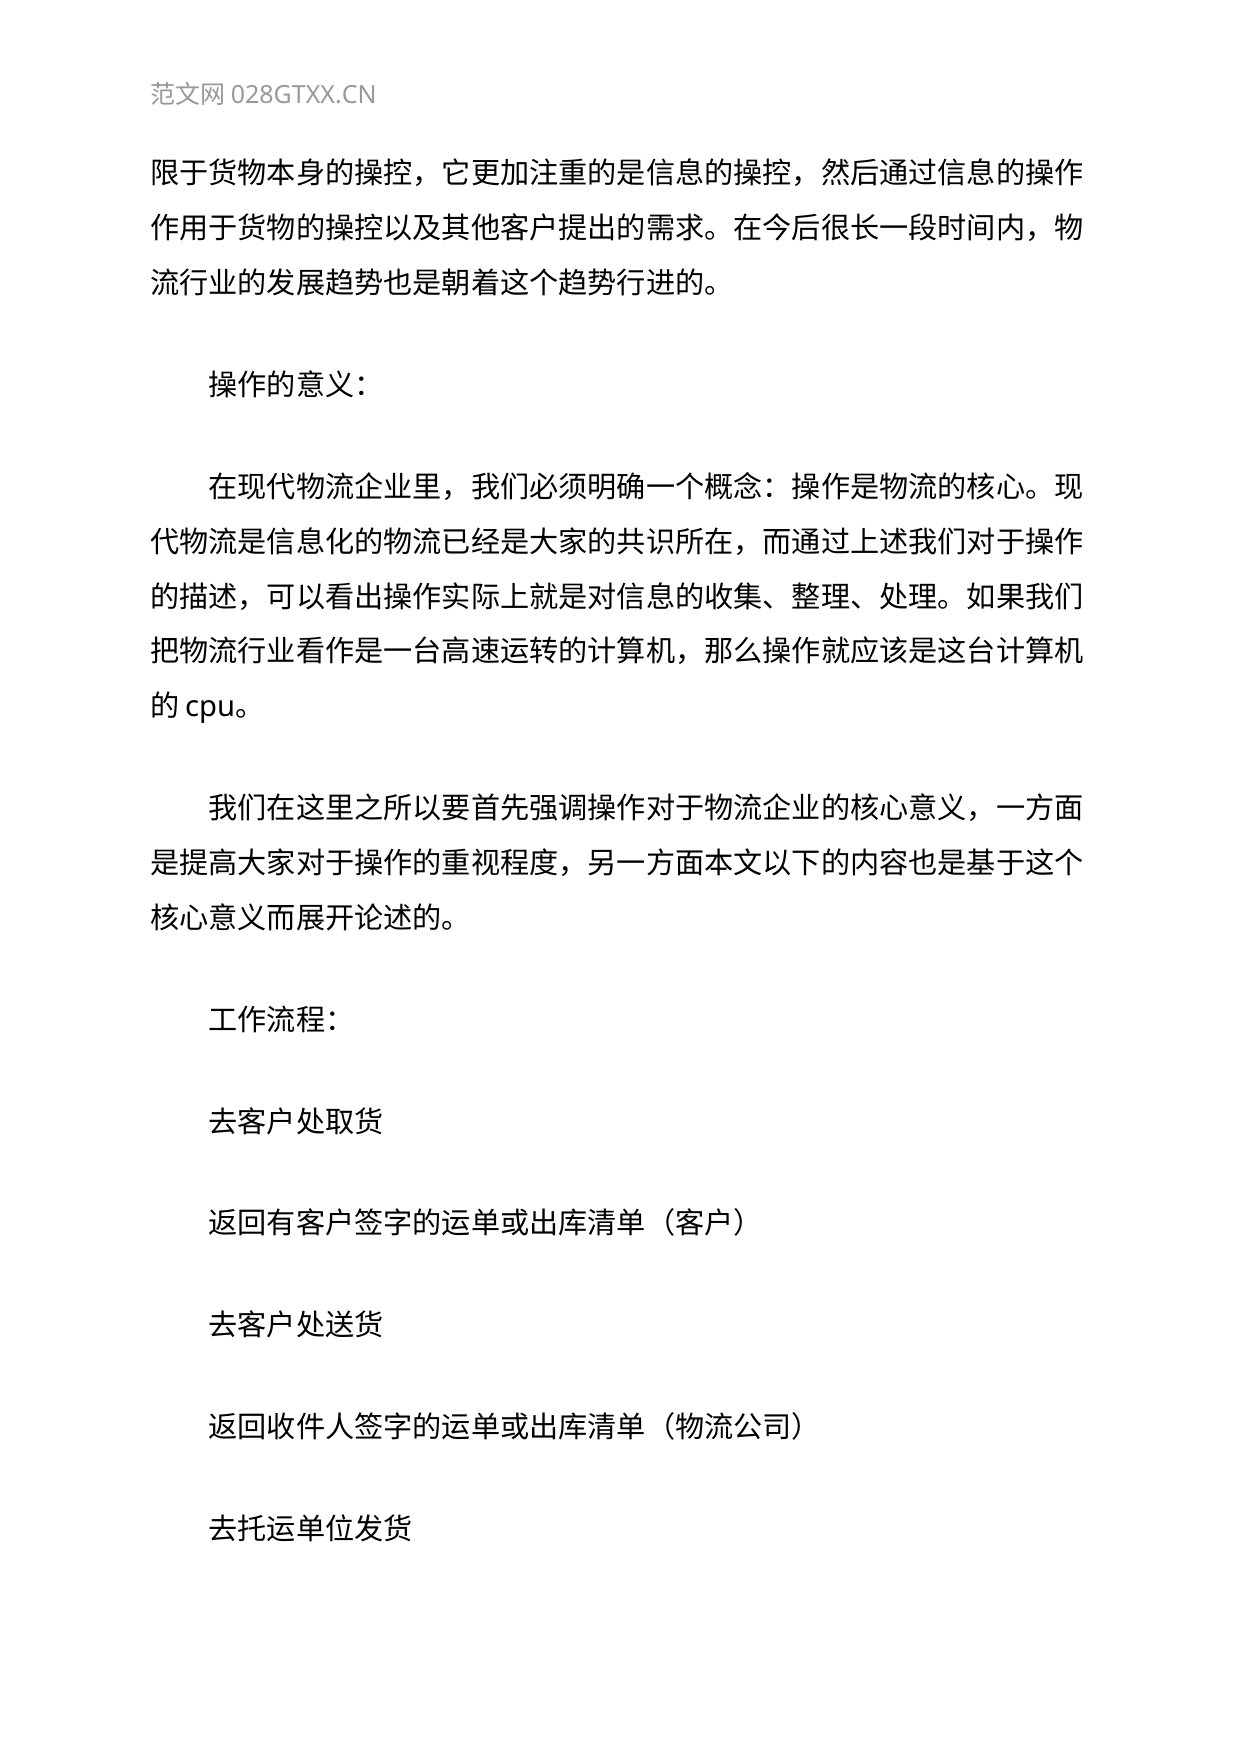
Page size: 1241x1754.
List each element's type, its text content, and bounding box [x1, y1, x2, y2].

text 返回有客户签字的运单或出库清单（客户） [150, 1200, 1090, 1242]
text 去托运单位发货 [150, 1505, 1090, 1548]
text 操作的意义： [150, 362, 1090, 404]
text 工作流程： [150, 996, 1090, 1039]
text 我们在这里之所以要首先强调操作对于物流企业的核心意义，一方面是提高大家对于操作的重视程度，另一方面本文以下的内容也是基于这个核心意义而展开论述的。 [150, 785, 1090, 937]
text 去客户处取货 [150, 1098, 1090, 1141]
text 去客户处送货 [150, 1302, 1090, 1344]
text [150, 150, 1090, 302]
text 在现代物流企业里，我们必须明确一个概念：操作是物流的核心。现代物流是信息化的物流已经是大家的共识所在，而通过上述我们对于操作的描述，可以看出操作实际上就是对信息的收集、整理、处理。如果我们把物流行业看作是一台高速运转的计算机，那么操作就应该是这台计算机的cpu。 [150, 463, 1090, 725]
text 返回收件人签字的运单或出库清单（物流公司） [150, 1403, 1090, 1446]
